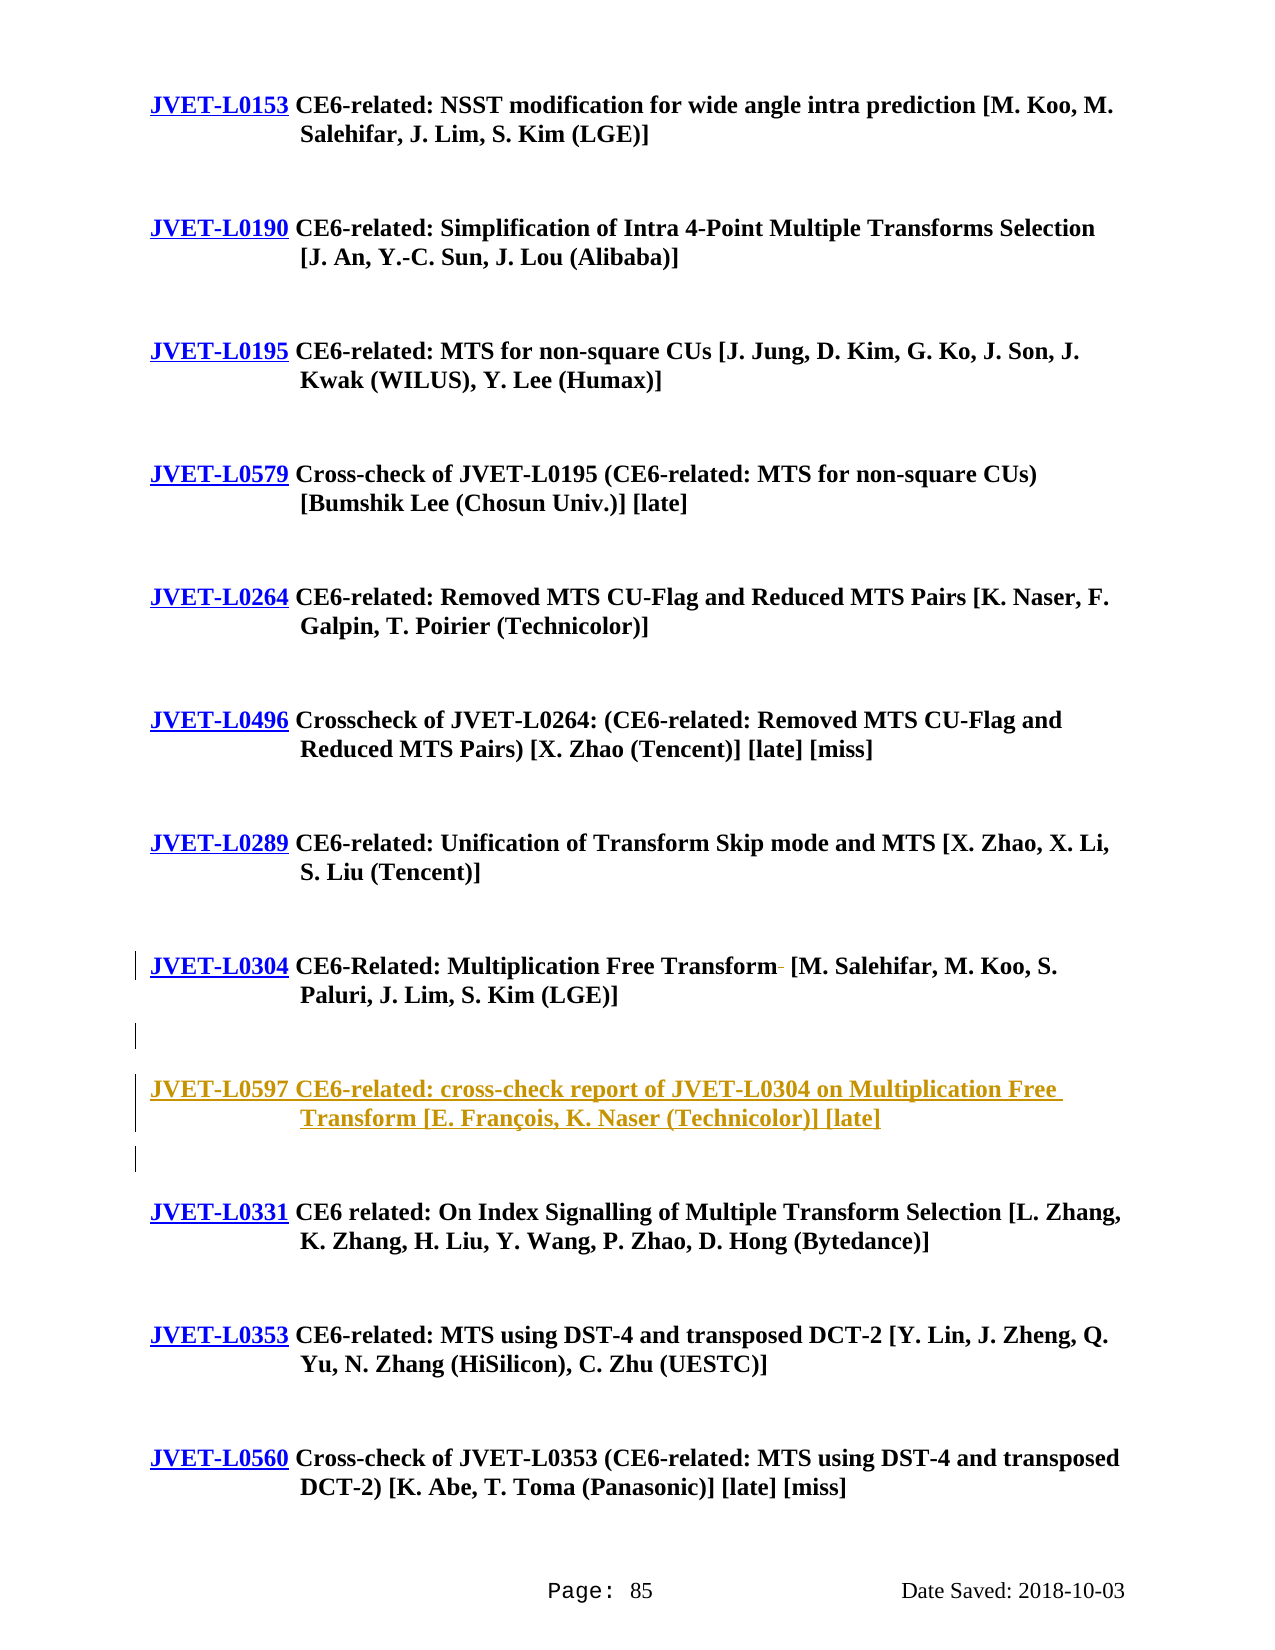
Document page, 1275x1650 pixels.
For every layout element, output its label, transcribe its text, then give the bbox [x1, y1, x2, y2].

subtitle JVET-L0353 CE6-related: MTS using DST-4 and transposed DCT-2 [Y. Lin, J. Zheng, Q. Yu, N. Zhang (HiSilicon), C. Zhu (UESTC)] [150, 1320, 1125, 1378]
subtitle JVET-L0190 CE6-related: Simplification of Intra 4-Point Multiple Transforms Selection [J. An, Y.-C. Sun, J. Lou (Alibaba)] [150, 213, 1125, 271]
subtitle JVET-L0560 Cross-check of JVET-L0353 (CE6-related: MTS using DST-4 and transposed DCT-2) [K. Abe, T. Toma (Panasonic)] [late] [miss] [150, 1443, 1125, 1501]
subtitle JVET-L0289 CE6-related: Unification of Transform Skip mode and MTS [X. Zhao, X. Li, S. Liu (Tencent)] [150, 828, 1125, 886]
subtitle JVET-L0304 CE6-Related: Multiplication Free Transform [M. Salehifar, M. Koo, S. Paluri, J. Lim, S. Kim (LGE)] [150, 951, 1125, 1009]
subtitle JVET-L0264 CE6-related: Removed MTS CU-Flag and Reduced MTS Pairs [K. Naser, F. Galpin, T. Poirier (Technicolor)] [150, 582, 1125, 639]
subtitle JVET-L0153 CE6-related: NSST modification for wide angle intra prediction [M. Koo, M. Salehifar, J. Lim, S. Kim (LGE)] [150, 90, 1125, 147]
subtitle JVET-L0195 CE6-related: MTS for non-square CUs [J. Jung, D. Kim, G. Ko, J. Son, J. Kwak (WILUS), Y. Lee (Humax)] [150, 336, 1125, 393]
subtitle JVET-L0496 Crosscheck of JVET-L0264: (CE6-related: Removed MTS CU-Flag and Reduced MTS Pairs) [X. Zhao (Tencent)] [late] [miss] [150, 705, 1125, 763]
subtitle JVET-L0579 Cross-check of JVET-L0195 (CE6-related: MTS for non-square CUs) [Bumshik Lee (Chosun Univ.)] [late] [150, 459, 1125, 517]
subtitle JVET-L0331 CE6 related: On Index Signalling of Multiple Transform Selection [L. Zhang, K. Zhang, H. Liu, Y. Wang, P. Zhao, D. Hong (Bytedance)] [150, 1197, 1125, 1255]
